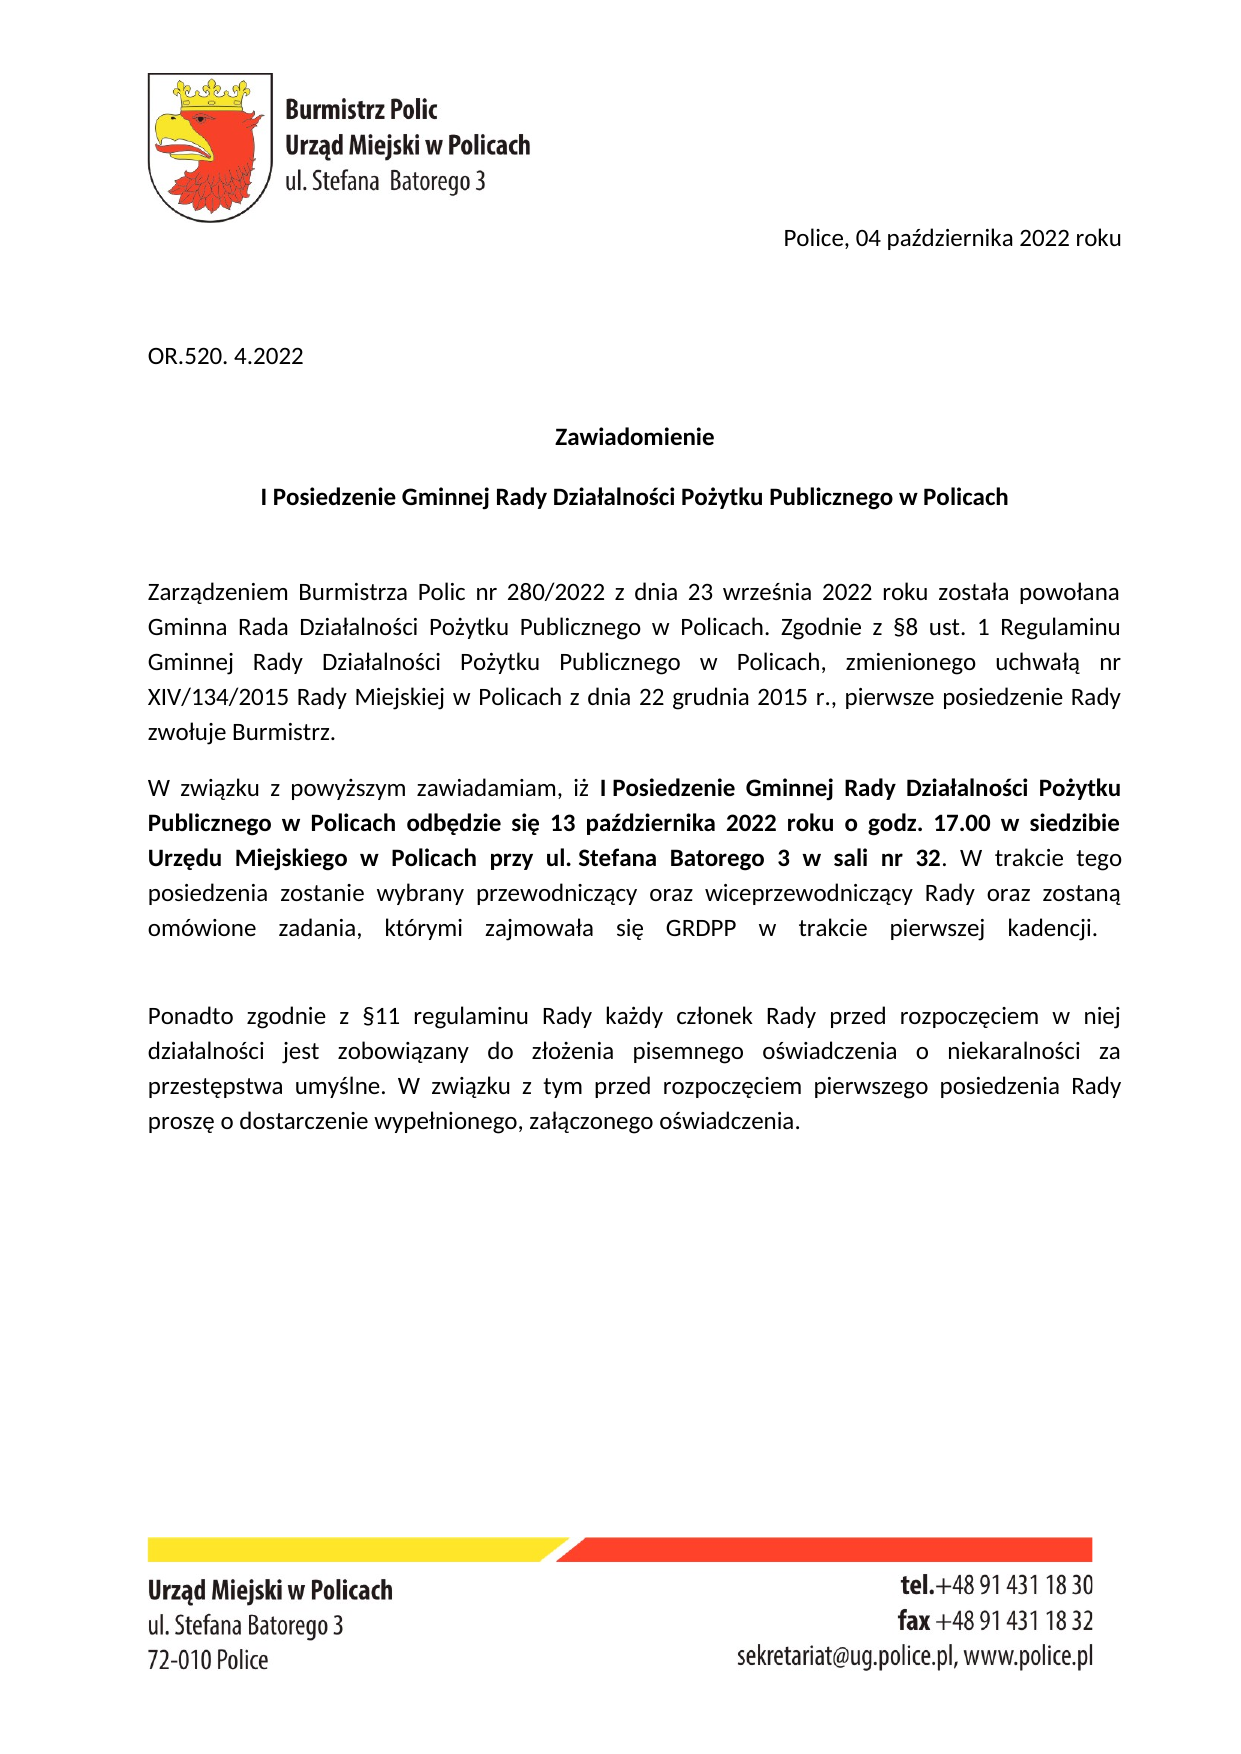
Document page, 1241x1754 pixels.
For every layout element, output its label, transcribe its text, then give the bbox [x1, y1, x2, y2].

text Zarządzeniem Burmistrza Polic nr 280/2022 z dnia 23 września 2022 roku została powołana Gminna Rada Działalności Pożytku Publicznego w Policach. Zgodnie z §8 ust. 1 Regulaminu Gminnej Rady Działalności Pożytku Publicznego w Policach, zmienionego uchwałą nr XIV/134/2015 Rady Miejskiej w Policach z dnia 22 grudnia 2015 r., pierwsze posiedzenie Rady zwołuje Burmistrz. [148, 576, 1122, 746]
picture [147, 73, 1093, 223]
text OR.520. 4.2022 [148, 340, 1122, 371]
text Police, 04 października 2022 roku [148, 222, 1122, 253]
text Ponadto zgodnie z §11 regulaminu Rady każdy członek Rady przed rozpoczęciem w niej działalności jest zobowiązany do złożenia pisemnego oświadczenia o niekaralności za przestępstwa umyślne. W związku z tym przed rozpoczęciem pierwszego posiedzenia Rady proszę o dostarczenie wypełnionego, załączonego oświadczenia. [148, 1000, 1122, 1136]
picture [147, 1537, 1093, 1681]
text I Posiedzenie Gminnej Rady Działalności Pożytku Publicznego w Policach [148, 481, 1122, 511]
text Zawiadomienie [148, 421, 1122, 451]
text W związku z powyższym zawiadamiam, iż I Posiedzenie Gminnej Rady Działalności Pożytku Publicznego w Policach odbędzie się 13 października 2022 roku o godz. 17.00 w siedzibie Urzędu Miejskiego w Policach przy ul. Stefana Batorego 3 w sali nr 32. W trakcie tego posiedzenia zostanie wybrany przewodniczący oraz wiceprzewodniczący Rady oraz zostaną omówione zadania, którymi zajmowała się GRDPP w trakcie pierwszej kadencji. [148, 772, 1122, 975]
